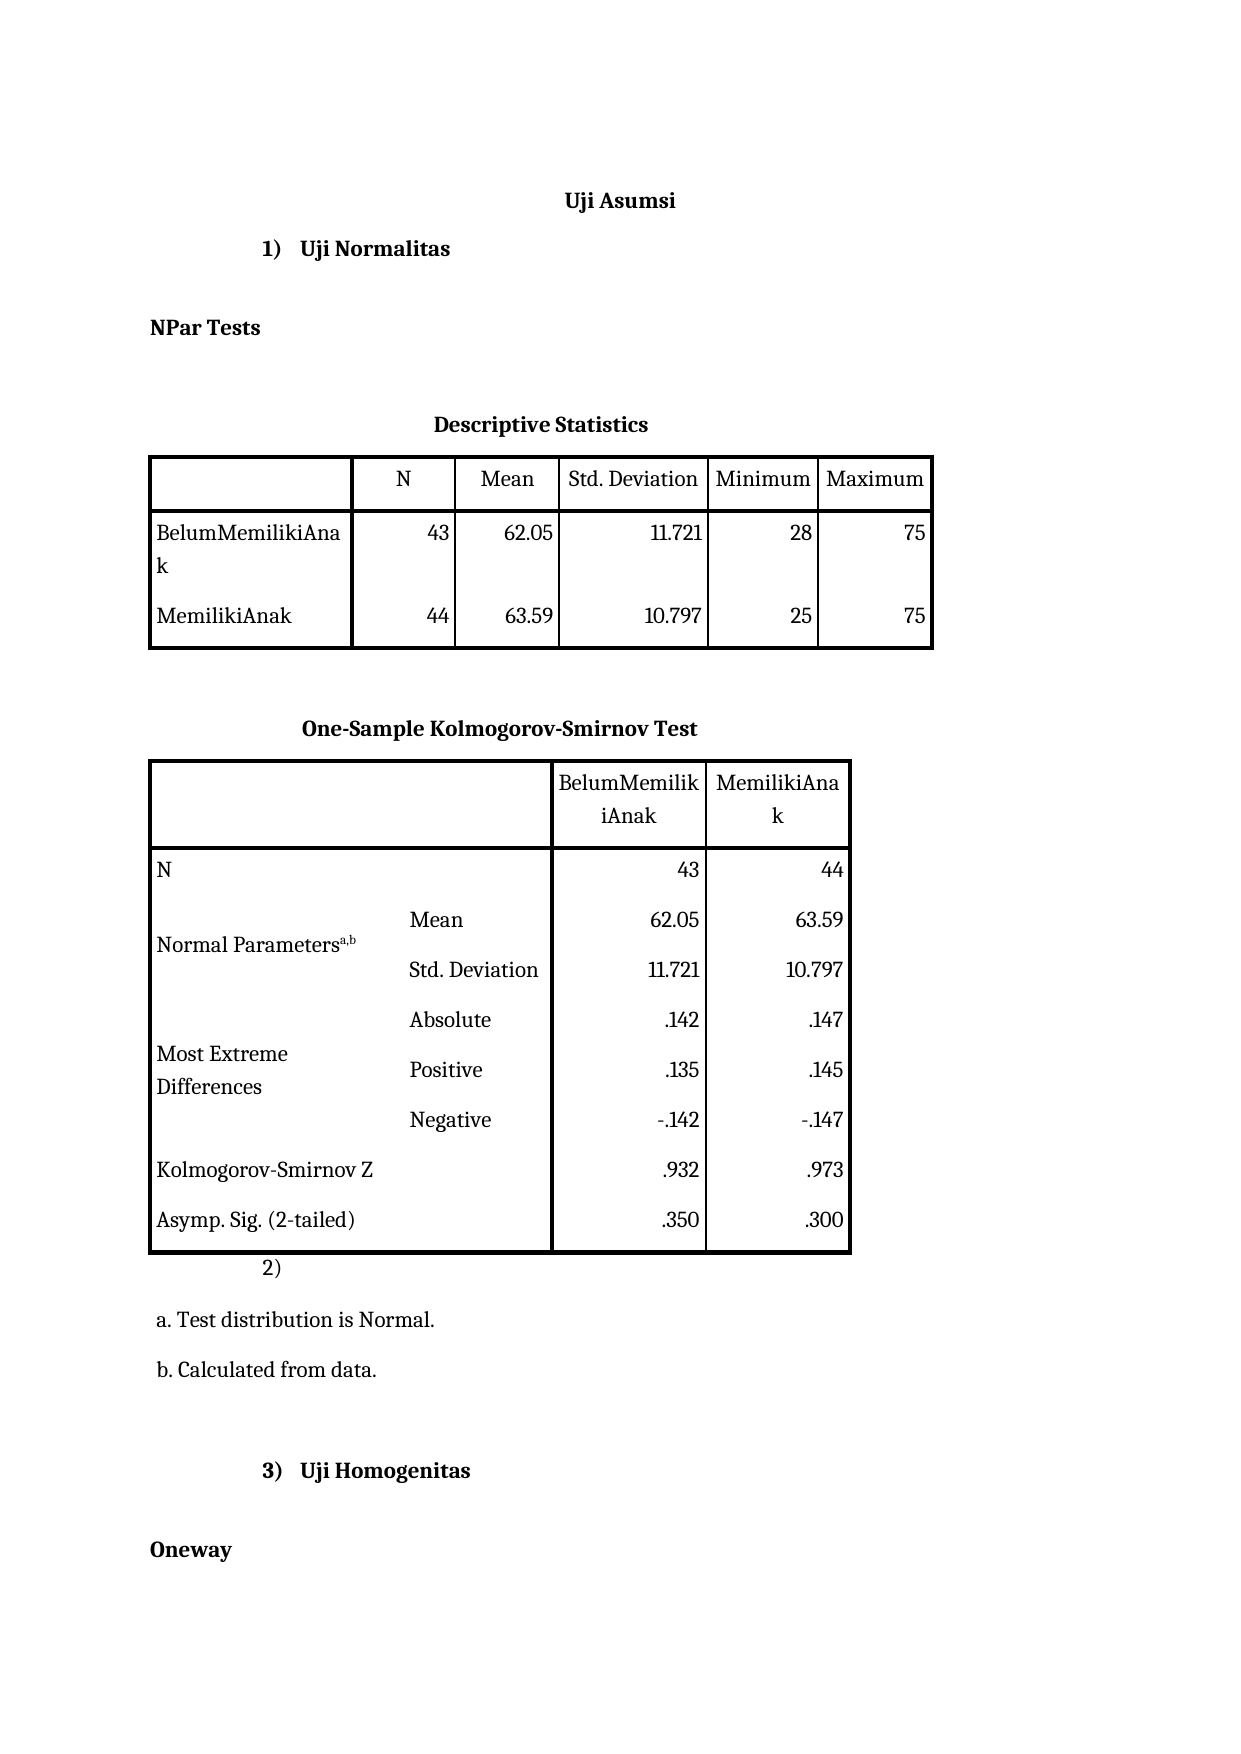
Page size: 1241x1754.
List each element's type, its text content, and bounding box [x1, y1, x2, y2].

table_cell Absolute [403, 1000, 550, 1050]
table_cell 11.721 [554, 950, 705, 1000]
table_cell .932 [554, 1150, 705, 1200]
table_cell 75 [819, 596, 930, 646]
subtitle Uji Asumsi [150, 187, 1090, 214]
table_cell Std. Deviation [403, 950, 550, 1000]
table_cell BelumMemilikiAnak [554, 763, 705, 846]
table_cell [152, 459, 350, 509]
table_cell 44 [354, 596, 454, 646]
table_cell 43 [354, 513, 454, 596]
table_cell -.142 [554, 1100, 705, 1150]
table_cell Positive [403, 1050, 550, 1100]
text Oneway [150, 1537, 1090, 1563]
table_cell Minimum [709, 459, 817, 509]
table_cell N [354, 459, 454, 509]
list Uji Homogenitas [262, 1458, 1090, 1484]
table_header One-Sample Kolmogorov-Smirnov Test [150, 709, 849, 759]
table_cell .973 [707, 1150, 848, 1200]
table_cell Std. Deviation [560, 459, 707, 509]
table_cell .142 [554, 1000, 705, 1050]
table_cell Normal Parametersa,b [152, 900, 403, 1000]
table_cell 28 [709, 513, 817, 596]
table_cell 63.59 [456, 596, 558, 646]
table_cell N [152, 850, 550, 900]
table_cell 63.59 [707, 900, 848, 950]
table_cell 10.797 [560, 596, 707, 646]
table_cell .350 [554, 1200, 705, 1250]
table_cell .300 [707, 1200, 848, 1250]
table_cell Mean [403, 900, 550, 950]
table_cell MemilikiAnak [707, 763, 848, 846]
table_cell 44 [707, 850, 848, 900]
table_cell MemilikiAnak [152, 596, 350, 646]
table_cell Mean [456, 459, 558, 509]
table_header a. Test distribution is Normal. [150, 1300, 849, 1349]
table_cell -.147 [707, 1100, 848, 1150]
table_cell 25 [709, 596, 817, 646]
table_cell Asymp. Sig. (2-tailed) [152, 1200, 550, 1250]
table_header Descriptive Statistics [150, 405, 932, 454]
table_cell [152, 763, 550, 846]
table_cell 11.721 [560, 513, 707, 596]
table_cell .145 [707, 1050, 848, 1100]
table_cell 75 [819, 513, 930, 596]
table_cell Negative [403, 1100, 550, 1150]
table_cell .147 [707, 1000, 848, 1050]
table_cell BelumMemilikiAnak [152, 513, 350, 596]
text NPar Tests [150, 314, 1090, 341]
table_cell Kolmogorov-Smirnov Z [152, 1150, 550, 1200]
table_cell 62.05 [554, 900, 705, 950]
table_cell 43 [554, 850, 705, 900]
table_cell b. Calculated from data. [150, 1350, 849, 1399]
table_cell .135 [554, 1050, 705, 1100]
table_cell 62.05 [456, 513, 558, 596]
table_cell Most Extreme Differences [152, 1000, 403, 1150]
table_cell 10.797 [707, 950, 848, 1000]
list Uji Normalitas [262, 235, 1090, 262]
table_cell Maximum [819, 459, 930, 509]
